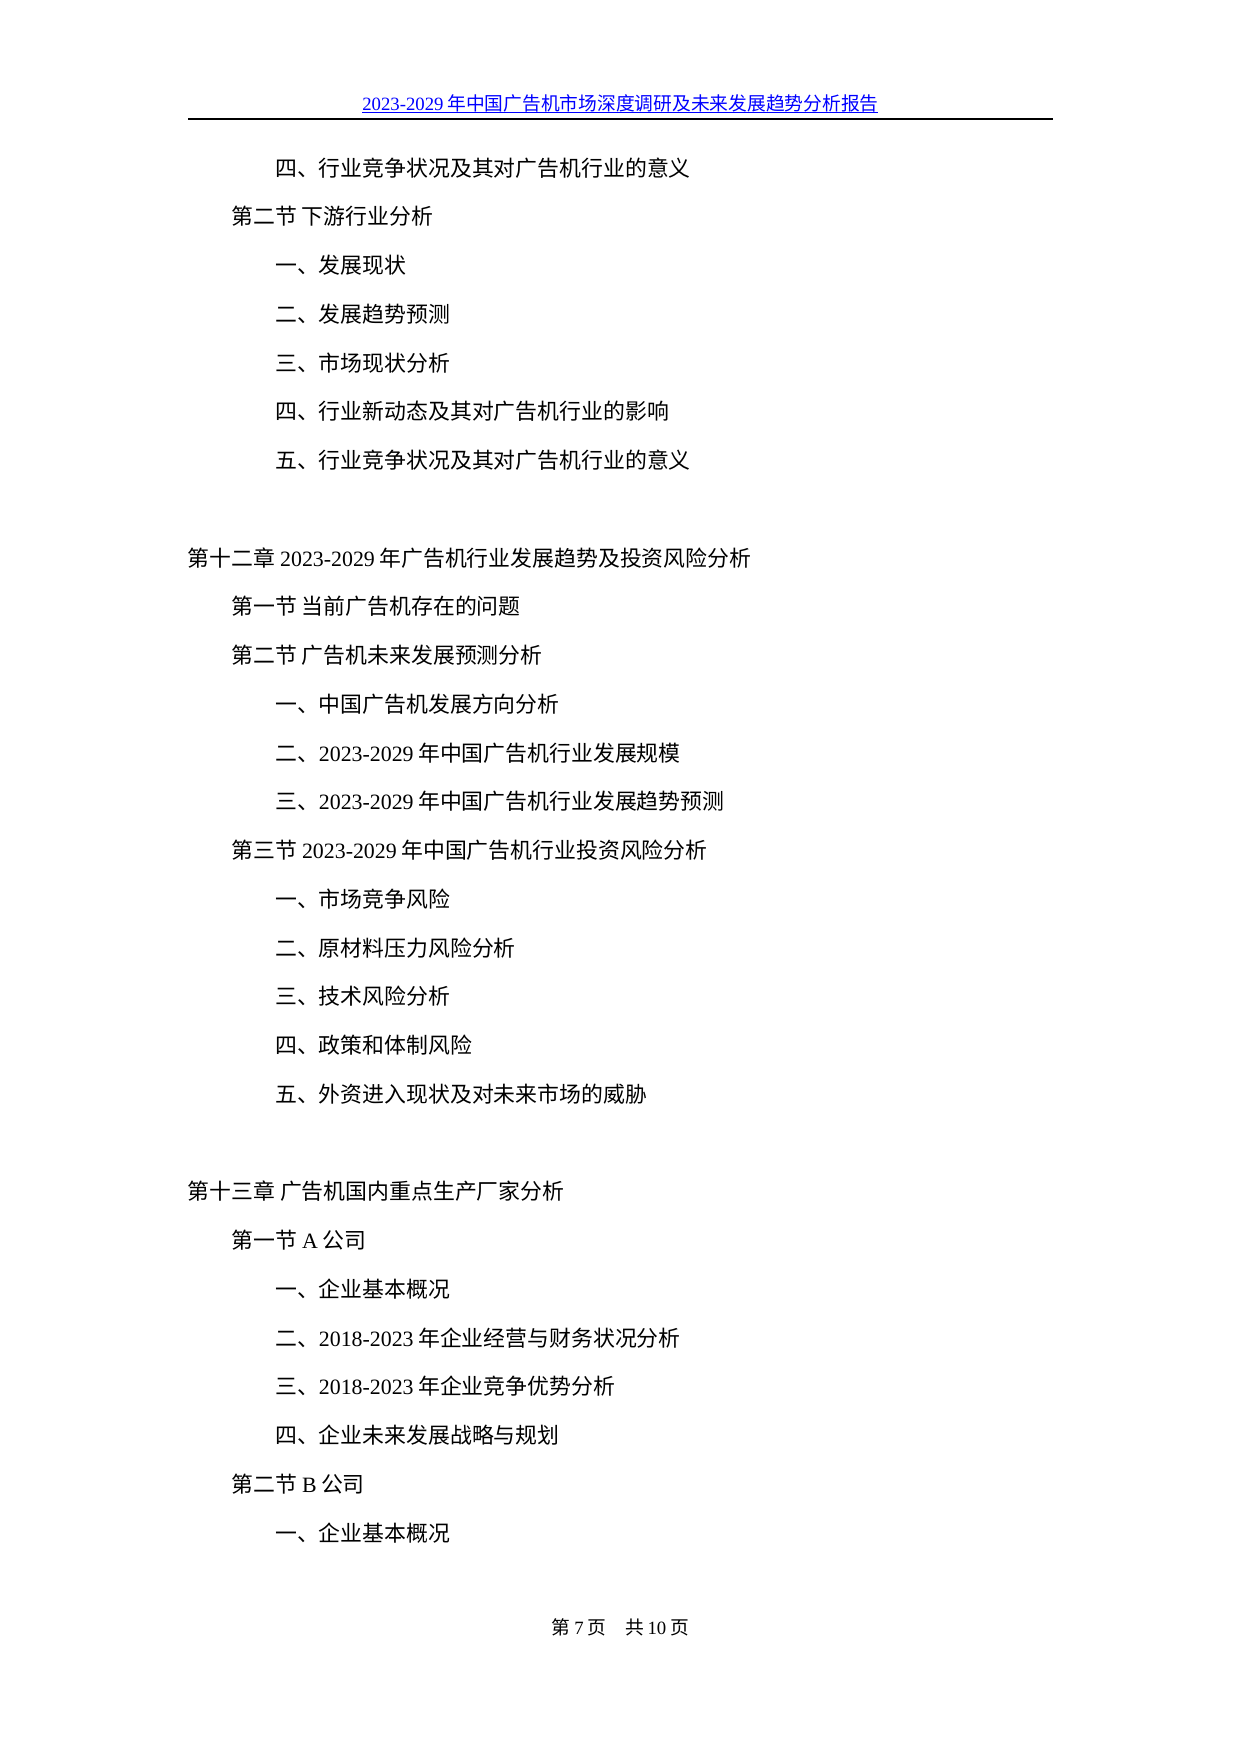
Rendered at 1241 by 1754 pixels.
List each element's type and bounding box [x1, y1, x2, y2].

text [187, 150, 1053, 1548]
